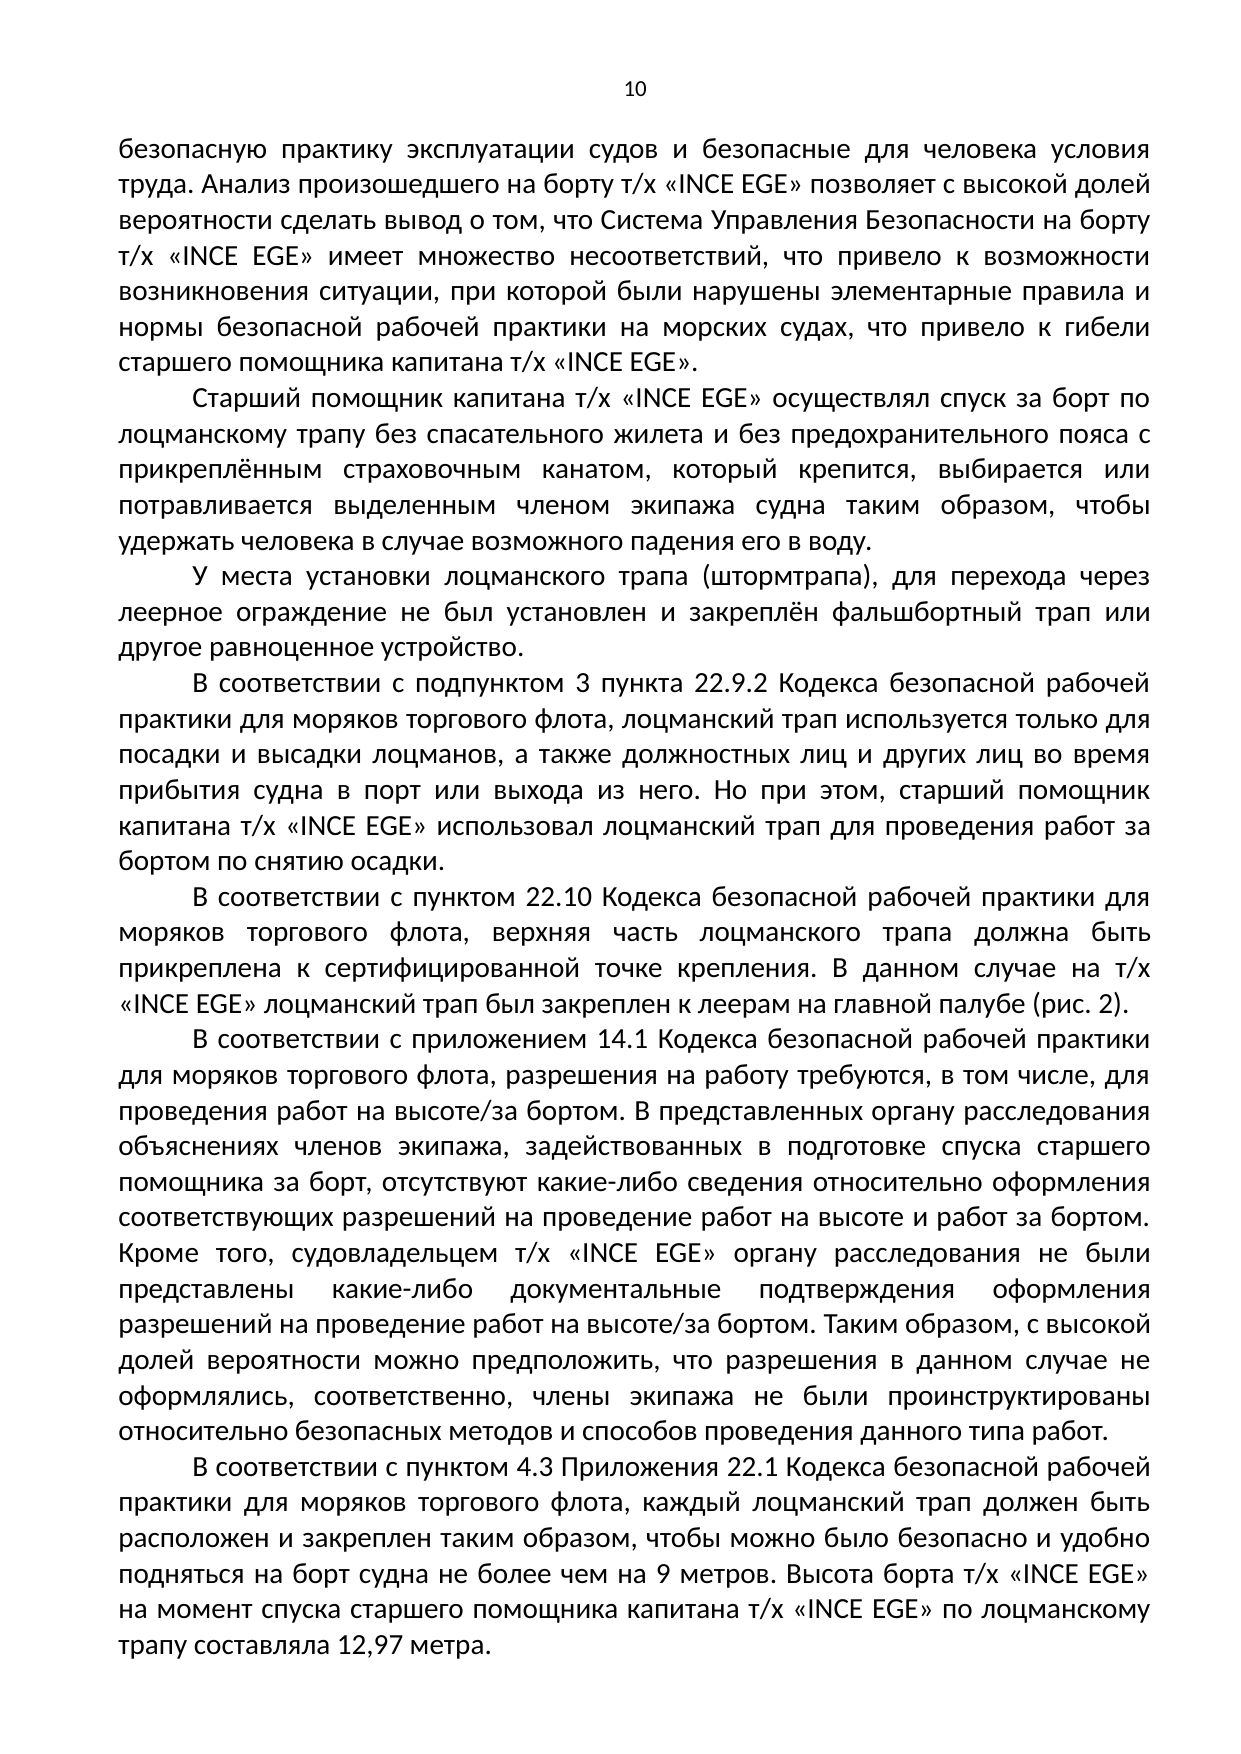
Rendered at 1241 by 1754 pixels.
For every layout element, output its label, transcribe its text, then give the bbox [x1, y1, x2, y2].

text В соответствии с пунктом 4.3 Приложения 22.1 Кодекса безопасной рабочей практики для моряков торгового флота, каждый лоцманский трап должен быть расположен и закреплен таким образом, чтобы можно было безопасно и удобно подняться на борт судна не более чем на 9 метров. Высота борта т/х «INCE EGE» на момент спуска старшего помощника капитана т/х «INCE EGE» по лоцманскому трапу составляла 12,97 метра. [118, 1448, 1152, 1662]
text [118, 130, 1152, 379]
text У места установки лоцманского трапа (штормтрапа), для перехода через леерное ограждение не был установлен и закреплён фальшбортный трап или другое равноценное устройство. [118, 557, 1152, 664]
text В соответствии с подпунктом 3 пункта 22.9.2 Кодекса безопасной рабочей практики для моряков торгового флота, лоцманский трап используется только для посадки и высадки лоцманов, а также должностных лиц и других лиц во время прибытия судна в порт или выхода из него. Но при этом, старший помощник капитана т/х «INCE EGE» использовал лоцманский трап для проведения работ за бортом по снятию осадки. [118, 664, 1152, 878]
text Старший помощник капитана т/х «INCE EGE» осуществлял спуск за борт по лоцманскому трапу без спасательного жилета и без предохранительного пояса с прикреплённым страховочным канатом, который крепится, выбирается или потравливается выделенным членом экипажа судна таким образом, чтобы удержать человека в случае возможного падения его в воду. [118, 379, 1152, 557]
text В соответствии с пунктом 22.10 Кодекса безопасной рабочей практики для моряков торгового флота, верхняя часть лоцманского трапа должна быть прикреплена к сертифицированной точке крепления. В данном случае на т/х «INCE EGE» лоцманский трап был закреплен к леерам на главной палубе (рис. 2). [118, 878, 1152, 1020]
text В соответствии с приложением 14.1 Кодекса безопасной рабочей практики для моряков торгового флота, разрешения на работу требуются, в том числе, для проведения работ на высоте/за бортом. В представленных органу расследования объяснениях членов экипажа, задействованных в подготовке спуска старшего помощника за борт, отсутствуют какие-либо сведения относительно оформления соответствующих разрешений на проведение работ на высоте и работ за бортом. Кроме того, судовладельцем т/х «INCE EGE» органу расследования не были представлены какие-либо документальные подтверждения оформления разрешений на проведение работ на высоте/за бортом. Таким образом, с высокой долей вероятности можно предположить, что разрешения в данном случае не оформлялись, соответственно, члены экипажа не были проинструктированы относительно безопасных методов и способов проведения данного типа работ. [118, 1020, 1152, 1448]
